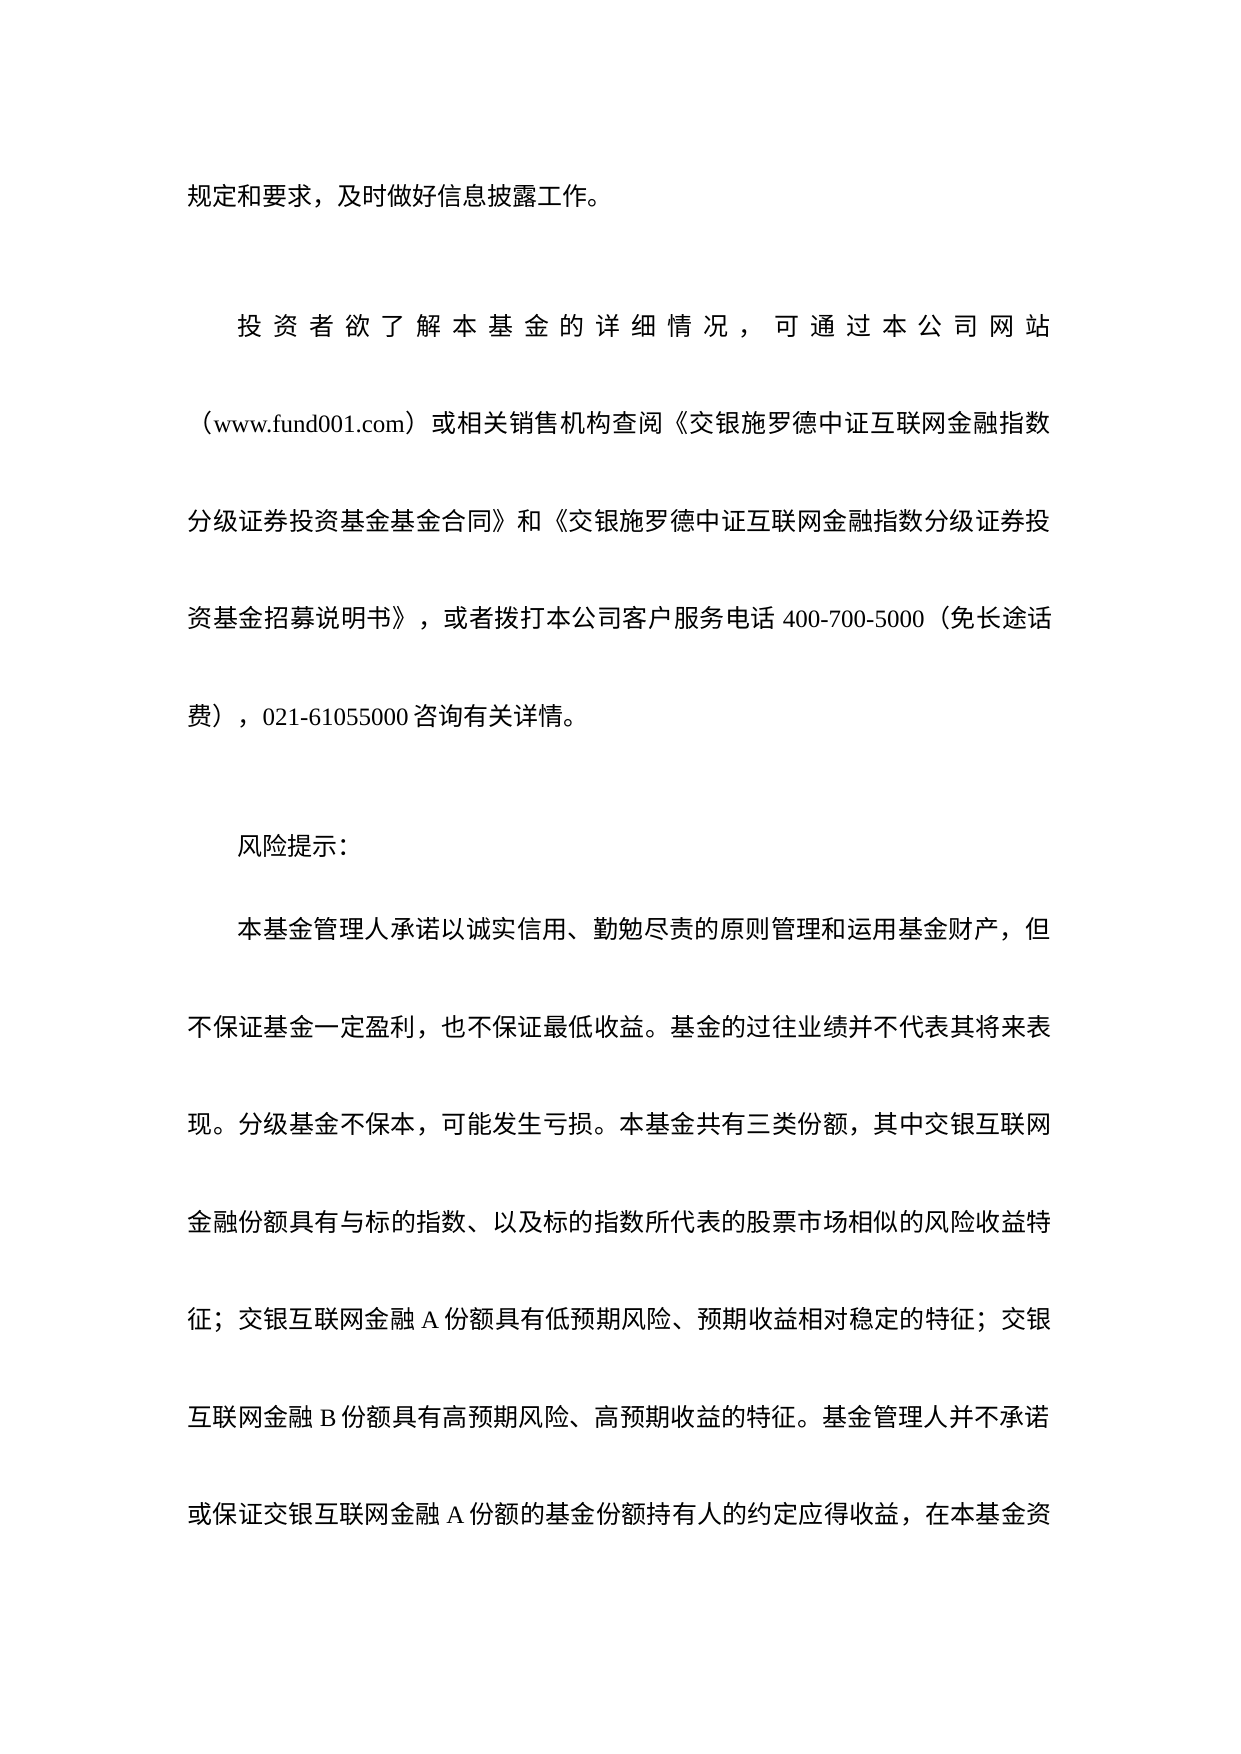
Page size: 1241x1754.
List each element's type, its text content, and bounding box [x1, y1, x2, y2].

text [187, 162, 1053, 227]
text 投资者欲了解本基金的详细情况，可通过本公司网站（www.fund001.com）或相关销售机构查阅《交银施罗德中证互联网金融指数分级证券投资基金基金合同》和《交银施罗德中证互联网金融指数分级证券投资基金招募说明书》，或者拨打本公司客户服务电话400-700-5000（免长途话费），021-61055000咨询有关详情。 [187, 292, 1053, 747]
text 风险提示： [187, 812, 1053, 877]
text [187, 895, 1053, 1545]
